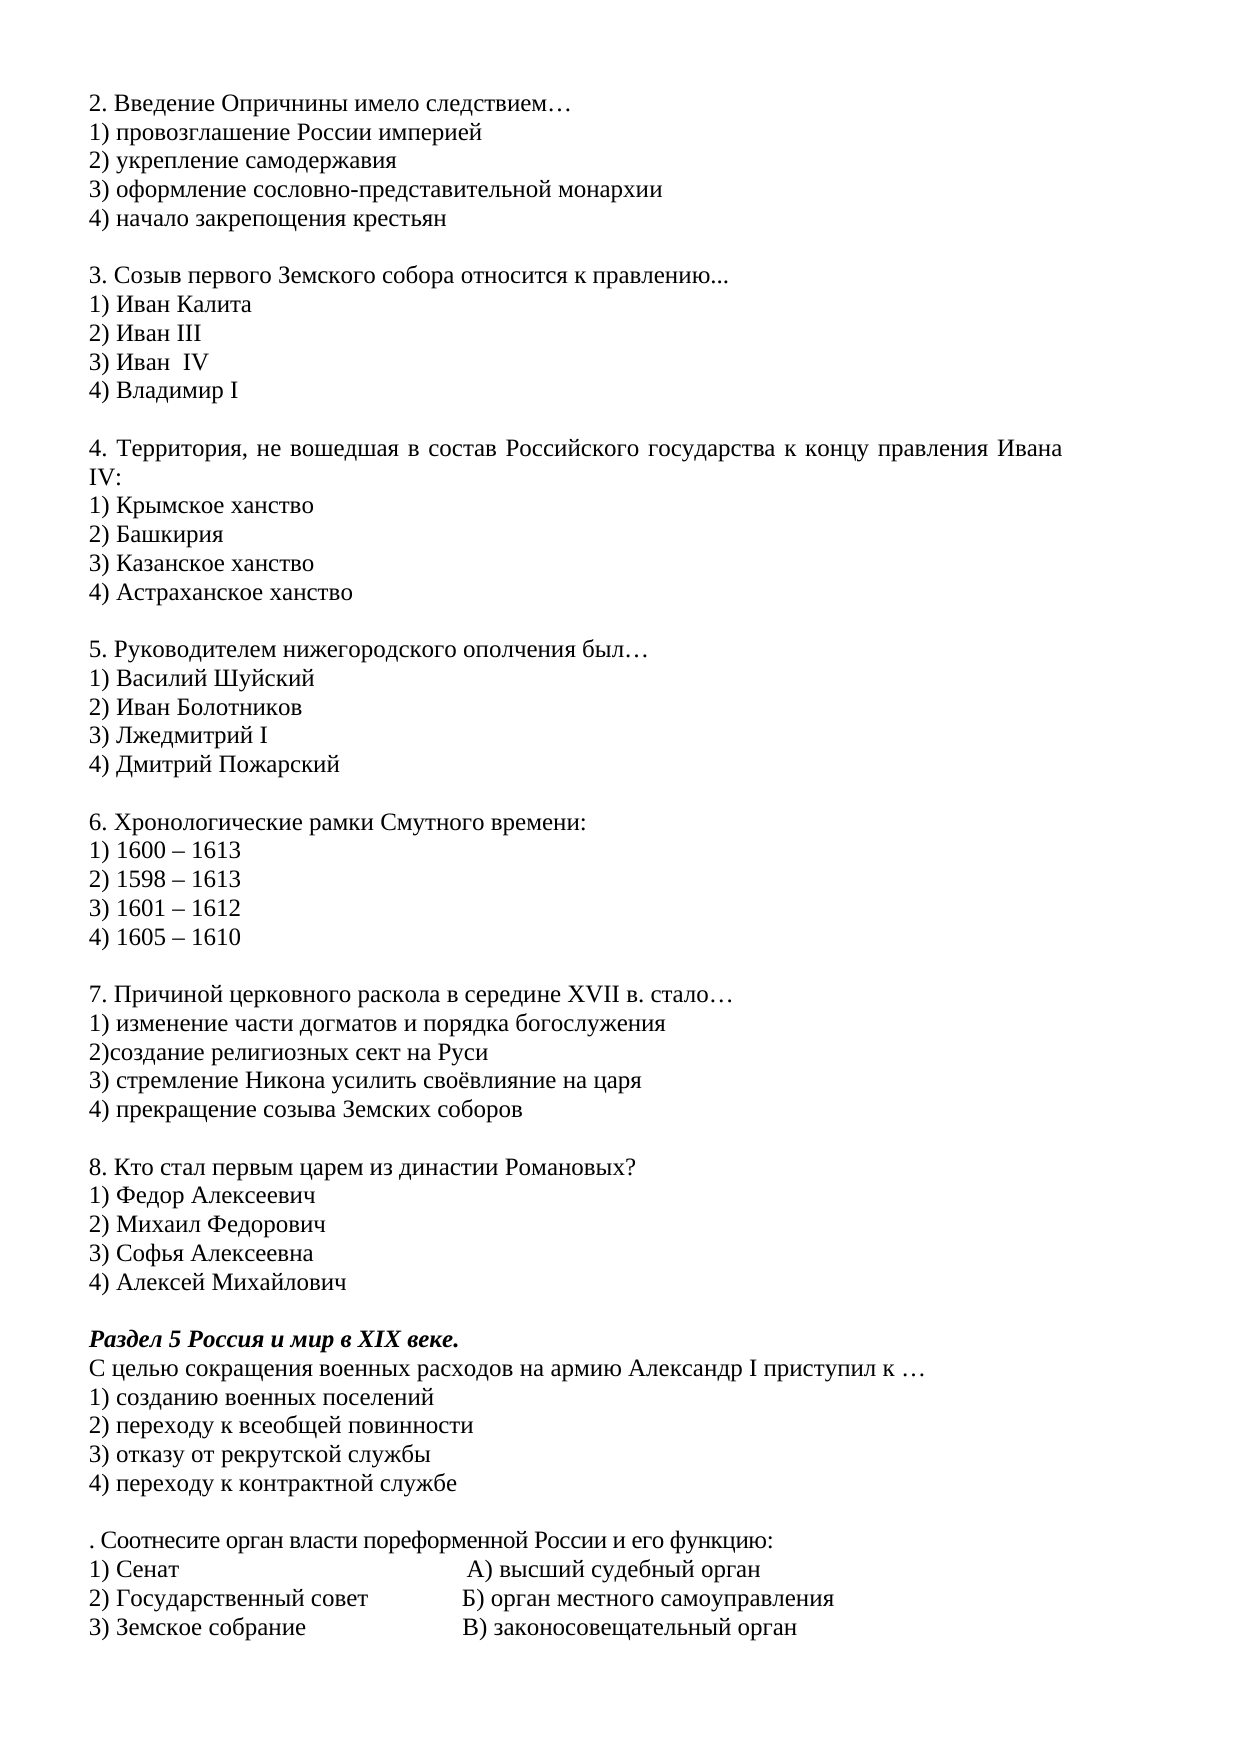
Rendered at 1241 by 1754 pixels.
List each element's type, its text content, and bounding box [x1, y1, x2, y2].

text 3) Казанское ханство [89, 548, 1063, 577]
text 2) Михаил Федорович [89, 1209, 1063, 1238]
text 3) 1601 – 1612 [89, 893, 1063, 922]
text 1) Федор Алексеевич [89, 1180, 1063, 1209]
text 4) переходу к контрактной службе [89, 1468, 1063, 1497]
text 4) Астраханское ханство [89, 577, 1063, 605]
text 3) стремление Никона усилить своёвлияние на царя [89, 1065, 1063, 1094]
text 1) Василий Шуйский [89, 663, 1063, 692]
text 3) оформление сословно-представительной монархии [89, 174, 1063, 203]
text 2) Государственный совет Б) орган местного самоуправления [89, 1583, 1063, 1612]
text . Соотнесите орган власти пореформенной России и его функцию: [89, 1525, 1074, 1554]
text С целью сокращения военных расходов на армию Александр I приступил к … [89, 1353, 1063, 1382]
text 3) Иван IV [89, 347, 1063, 375]
text 6. Хронологические рамки Смутного времени: [89, 807, 1063, 835]
text 2) Иван Болотников [89, 692, 1063, 720]
text 2)создание религиозных сект на Руси [89, 1037, 1063, 1065]
text 1) Крымское ханство [89, 490, 1063, 519]
text 3) Лжедмитрий I [89, 720, 1063, 749]
text 1) созданию военных поселений [89, 1382, 1063, 1410]
text Раздел 5 Россия и мир в XIX веке. [89, 1324, 1063, 1353]
text 4) 1605 – 1610 [89, 922, 1063, 950]
text 8. Кто стал первым царем из династии Романовых? [89, 1152, 1063, 1180]
text 7. Причиной церковного раскола в середине XVII в. стало… [89, 979, 1063, 1008]
text 4) Алексей Михайлович [89, 1267, 1063, 1295]
text 4) Владимир I [89, 375, 1063, 404]
text 2) переходу к всеобщей повинности [89, 1410, 1063, 1439]
text 1) Иван Калита [89, 289, 1063, 318]
text 3. Созыв первого Земского собора относится к правлению... [89, 260, 1063, 289]
text 2) 1598 – 1613 [89, 864, 1063, 893]
text 2) укрепление самодержавия [89, 145, 1063, 174]
text 2) Иван III [89, 318, 1063, 347]
text 1) Сенат А) высший судебный орган [89, 1554, 1063, 1583]
text 1) провозглашение России империей [89, 117, 1063, 145]
text 2. Введение Опричнины имело следствием… [89, 88, 1063, 117]
text 4) Дмитрий Пожарский [89, 749, 1063, 778]
text 1) 1600 – 1613 [89, 835, 1063, 864]
text 5. Руководителем нижегородского ополчения был… [89, 634, 1063, 663]
text 4. Территория, не вошедшая в состав Российского государства к концу правления Ивана IV: [89, 433, 1063, 490]
text 1) изменение части догматов и порядка богослужения [89, 1008, 1063, 1037]
text 3) Софья Алексеевна [89, 1238, 1063, 1267]
text 3) отказу от рекрутской службы [89, 1439, 1063, 1468]
text 2) Башкирия [89, 519, 1063, 548]
text 4) прекращение созыва Земских соборов [89, 1094, 1063, 1123]
text 4) начало закрепощения крестьян [89, 203, 1063, 232]
text 3) Земское собрание В) законосовещательный орган [89, 1612, 1063, 1640]
